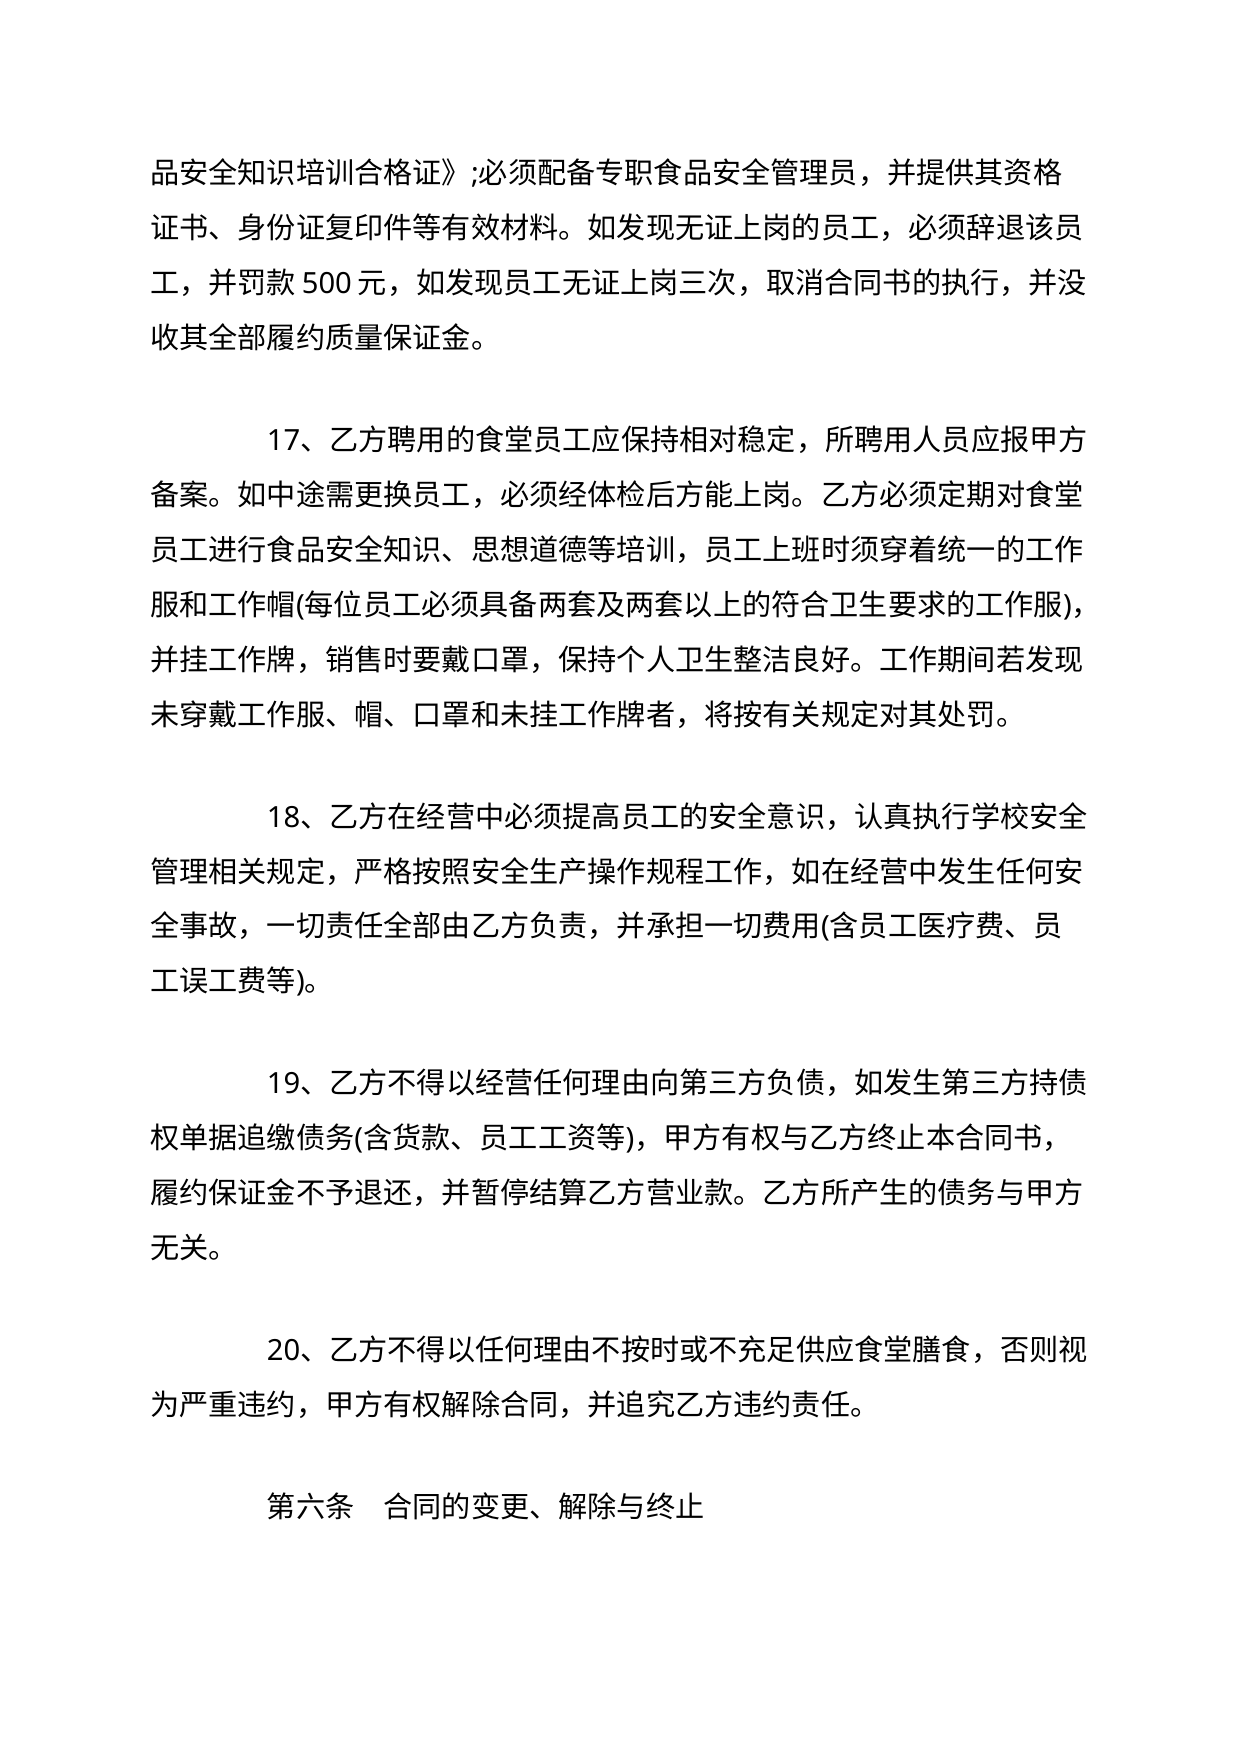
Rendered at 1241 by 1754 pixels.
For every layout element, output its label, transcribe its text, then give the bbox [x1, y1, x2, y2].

text 17、乙方聘用的食堂员工应保持相对稳定，所聘用人员应报甲方备案。如中途需更换员工，必须经体检后方能上岗。乙方必须定期对食堂员工进行食品安全知识、思想道德等培训，员工上班时须穿着统一的工作服和工作帽(每位员工必须具备两套及两套以上的符合卫生要求的工作服)，并挂工作牌，销售时要戴口罩，保持个人卫生整洁良好。工作期间若发现未穿戴工作服、帽、口罩和未挂工作牌者，将按有关规定对其处罚。 [150, 417, 1090, 734]
text 20、乙方不得以任何理由不按时或不充足供应食堂膳食，否则视为严重违约，甲方有权解除合同，并追究乙方违约责任。 [150, 1327, 1090, 1424]
text 19、乙方不得以经营任何理由向第三方负债，如发生第三方持债权单据追缴债务(含货款、员工工资等)，甲方有权与乙方终止本合同书，履约保证金不予退还，并暂停结算乙方营业款。乙方所产生的债务与甲方无关。 [150, 1060, 1090, 1267]
text 18、乙方在经营中必须提高员工的安全意识，认真执行学校安全管理相关规定，严格按照安全生产操作规程工作，如在经营中发生任何安全事故，一切责任全部由乙方负责，并承担一切费用(含员工医疗费、员工误工费等)。 [150, 793, 1090, 1000]
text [150, 150, 1090, 357]
text 第六条 合同的变更、解除与终止 [150, 1483, 1090, 1526]
